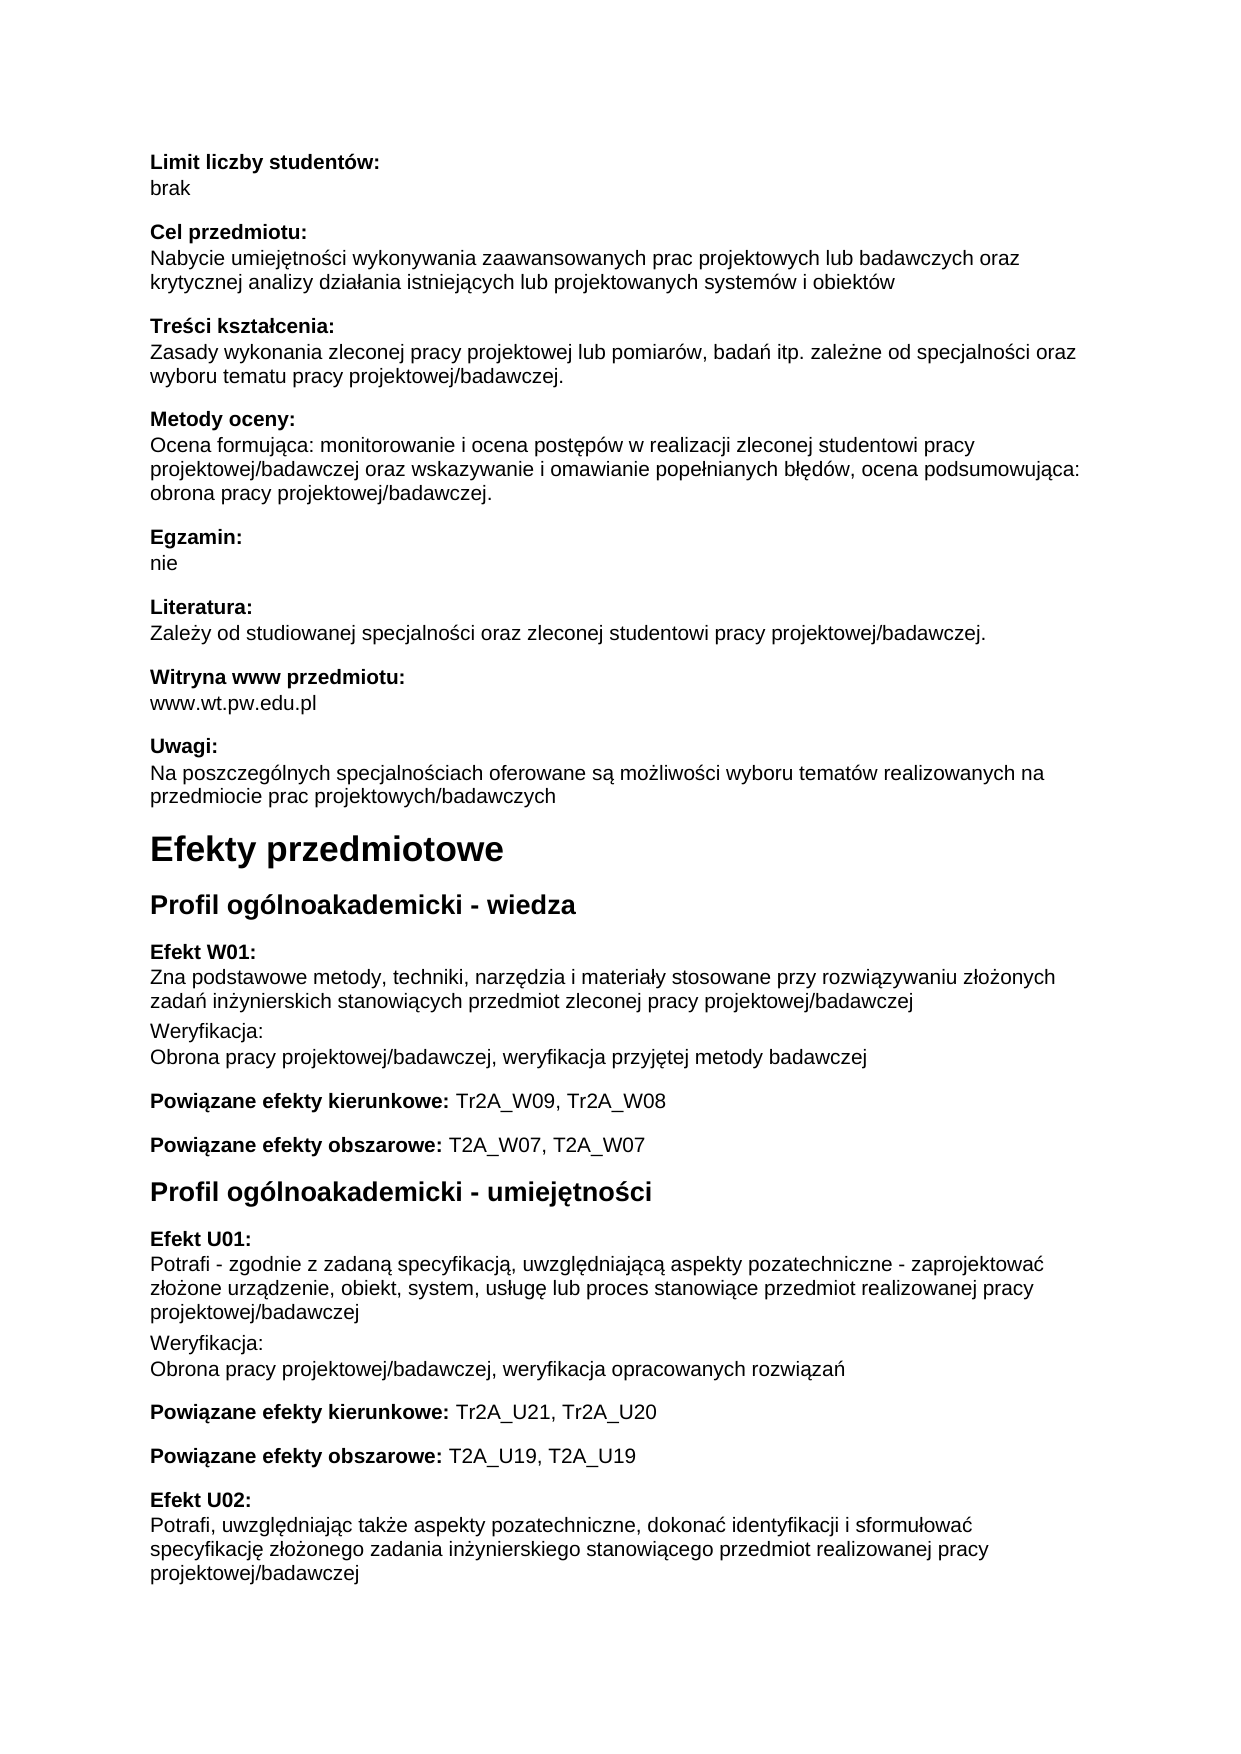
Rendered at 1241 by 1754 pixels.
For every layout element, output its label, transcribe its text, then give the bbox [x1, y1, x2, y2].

text Cel przedmiotu: [150, 220, 1090, 244]
text Potrafi, uwzględniając także aspekty pozatechniczne, dokonać identyfikacji i sformułować specyfikację złożonego zadania inżynierskiego stanowiącego przedmiot realizowanej pracy projektowej/badawczej [150, 1513, 1090, 1584]
text Uwagi: [150, 734, 1090, 758]
text Efekt W01: [150, 940, 1090, 964]
text Efekt U01: [150, 1227, 1090, 1251]
text Powiązane efekty obszarowe: T2A_W07, T2A_W07 [150, 1132, 1090, 1156]
text Limit liczby studentów: [150, 150, 1090, 174]
text Metody oceny: [150, 407, 1090, 431]
text Weryfikacja: [150, 1330, 1090, 1354]
text Zasady wykonania zleconej pracy projektowej lub pomiarów, badań itp. zależne od specjalności oraz wyboru tematu pracy projektowej/badawczej. [150, 339, 1090, 387]
text Potrafi - zgodnie z zadaną specyfikacją, uwzględniającą aspekty pozatechniczne - zaprojektować złożone urządzenie, obiekt, system, usługę lub proces stanowiące przedmiot realizowanej pracy projektowej/badawczej [150, 1252, 1090, 1324]
text brak [150, 176, 1090, 200]
subtitle Efekty przedmiotowe [150, 828, 1090, 869]
text Ocena formująca: monitorowanie i ocena postępów w realizacji zleconej studentowi pracy projektowej/badawczej oraz wskazywanie i omawianie popełnianych błędów, ocena podsumowująca: obrona pracy projektowej/badawczej. [150, 433, 1090, 505]
text Literatura: [150, 595, 1090, 619]
subtitle Profil ogólnoakademicki - wiedza [150, 889, 1090, 920]
text Treści kształcenia: [150, 313, 1090, 337]
text Nabycie umiejętności wykonywania zaawansowanych prac projektowych lub badawczych oraz krytycznej analizy działania istniejących lub projektowanych systemów i obiektów [150, 246, 1090, 294]
text Witryna www przedmiotu: [150, 664, 1090, 688]
text Powiązane efekty kierunkowe: Tr2A_W09, Tr2A_W08 [150, 1089, 1090, 1113]
text nie [150, 551, 1090, 575]
text Efekt U02: [150, 1488, 1090, 1512]
text Zna podstawowe metody, techniki, narzędzia i materiały stosowane przy rozwiązywaniu złożonych zadań inżynierskich stanowiących przedmiot zleconej pracy projektowej/badawczej [150, 965, 1090, 1013]
text Egzamin: [150, 525, 1090, 549]
text Zależy od studiowanej specjalności oraz zleconej studentowi pracy projektowej/badawczej. [150, 621, 1090, 645]
text Weryfikacja: [150, 1019, 1090, 1043]
text Obrona pracy projektowej/badawczej, weryfikacja przyjętej metody badawczej [150, 1045, 1090, 1069]
text www.wt.pw.edu.pl [150, 691, 1090, 714]
text Obrona pracy projektowej/badawczej, weryfikacja opracowanych rozwiązań [150, 1356, 1090, 1380]
text Powiązane efekty kierunkowe: Tr2A_U21, Tr2A_U20 [150, 1400, 1090, 1424]
subtitle Profil ogólnoakademicki - umiejętności [150, 1176, 1090, 1207]
text Powiązane efekty obszarowe: T2A_U19, T2A_U19 [150, 1444, 1090, 1468]
text Na poszczególnych specjalnościach oferowane są możliwości wyboru tematów realizowanych na przedmiocie prac projektowych/badawczych [150, 760, 1090, 808]
